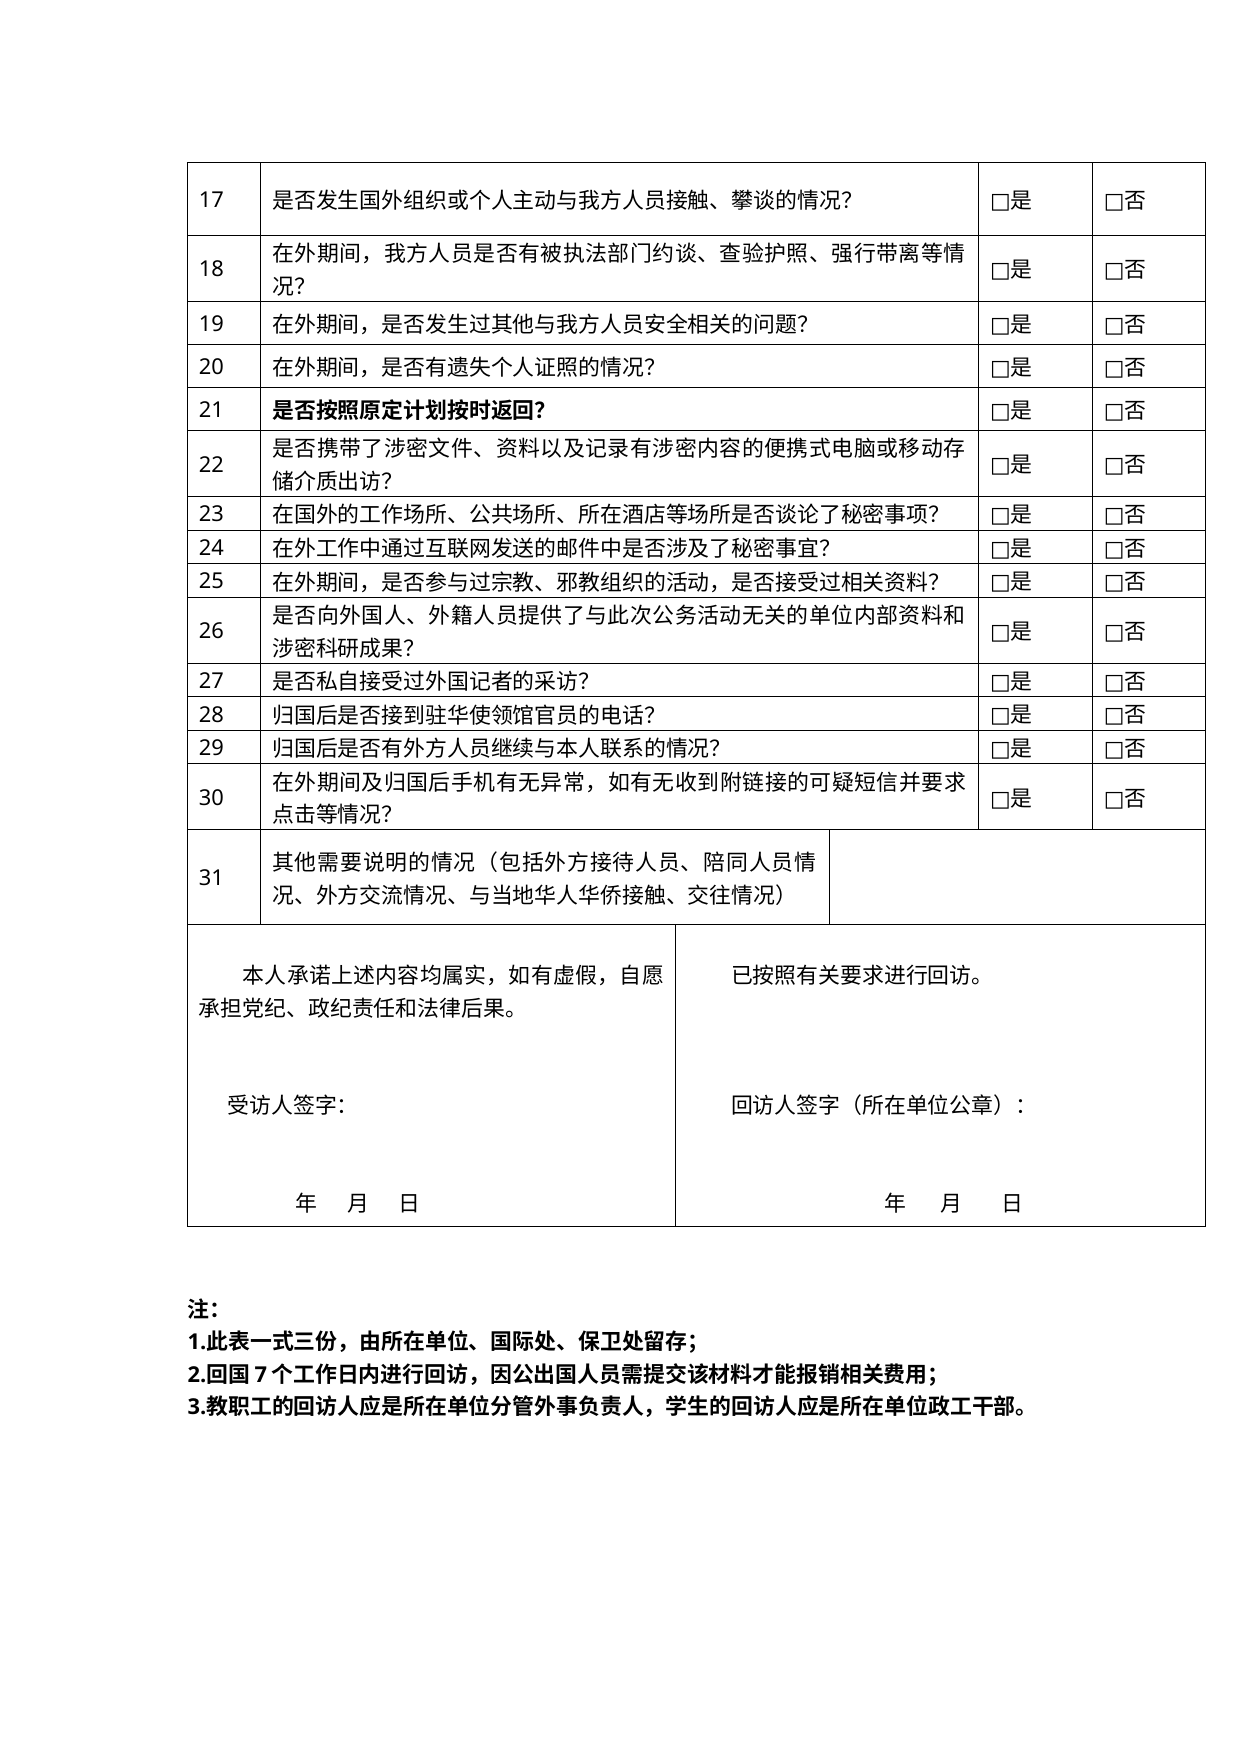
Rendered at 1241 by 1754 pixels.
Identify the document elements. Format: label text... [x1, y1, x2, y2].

text 注： [187, 1292, 1053, 1324]
table_cell [830, 830, 1205, 924]
table_cell 归国后是否有外方人员继续与本人联系的情况？ [261, 731, 978, 763]
table_cell 是否发生国外组织或个人主动与我方人员接触、攀谈的情况？ [261, 163, 978, 235]
table_cell 在国外的工作场所、公共场所、所在酒店等场所是否谈论了秘密事项？ [261, 497, 978, 529]
table_cell □是 [979, 497, 1092, 529]
table_cell 17 [188, 163, 260, 235]
table_cell 18 [188, 236, 260, 301]
table_cell □是 [979, 697, 1092, 730]
table_cell 27 [188, 664, 260, 696]
table_cell □否 [1093, 697, 1205, 730]
table_cell □否 [1093, 388, 1205, 430]
table_cell □是 [979, 564, 1092, 597]
table_cell □是 [979, 431, 1092, 496]
table_cell 29 [188, 731, 260, 763]
table_cell 在外期间，是否有遗失个人证照的情况？ [261, 345, 978, 387]
table_cell 是否携带了涉密文件、资料以及记录有涉密内容的便携式电脑或移动存储介质出访？ [261, 431, 978, 496]
table_cell 已按照有关要求进行回访。 回访人签字（所在单位公章）： 年 月 日 [676, 925, 1205, 1226]
table_cell □是 [979, 598, 1092, 663]
table_cell 在外期间，是否参与过宗教、邪教组织的活动，是否接受过相关资料？ [261, 564, 978, 597]
table_cell □是 [979, 236, 1092, 301]
table_cell 30 [188, 764, 260, 829]
table_cell □是 [979, 764, 1092, 829]
table_cell 是否私自接受过外国记者的采访？ [261, 664, 978, 696]
table_cell 25 [188, 564, 260, 597]
table_cell □否 [1093, 564, 1205, 597]
table_cell 在外期间及归国后手机有无异常，如有无收到附链接的可疑短信并要求点击等情况？ [261, 764, 978, 829]
table_cell 31 [188, 830, 260, 924]
table_cell 是否向外国人、外籍人员提供了与此次公务活动无关的单位内部资料和涉密科研成果？ [261, 598, 978, 663]
table_cell 21 [188, 388, 260, 430]
table_cell □是 [979, 388, 1092, 430]
table_cell 19 [188, 302, 260, 344]
table_cell □是 [979, 531, 1092, 563]
table_cell 其他需要说明的情况（包括外方接待人员、陪同人员情况、外方交流情况、与当地华人华侨接触、交往情况） [261, 830, 829, 924]
table_cell 归国后是否接到驻华使领馆官员的电话？ [261, 697, 978, 730]
table_cell □否 [1093, 345, 1205, 387]
table_cell □否 [1093, 664, 1205, 696]
table_cell □是 [979, 664, 1092, 696]
table_cell □否 [1093, 302, 1205, 344]
table_cell □否 [1093, 236, 1205, 301]
table_cell □否 [1093, 163, 1205, 235]
table_cell 28 [188, 697, 260, 730]
table_cell □否 [1093, 497, 1205, 529]
table_cell 24 [188, 531, 260, 563]
table_cell 22 [188, 431, 260, 496]
text 1.此表一式三份，由所在单位、国际处、保卫处留存； [187, 1324, 1053, 1357]
table_cell □否 [1093, 431, 1205, 496]
table_cell □否 [1093, 764, 1205, 829]
table_cell 是否按照原定计划按时返回？ [261, 388, 978, 430]
table_cell 在外工作中通过互联网发送的邮件中是否涉及了秘密事宜？ [261, 531, 978, 563]
table_cell 23 [188, 497, 260, 529]
table_cell □是 [979, 163, 1092, 235]
table_cell 在外期间，我方人员是否有被执法部门约谈、查验护照、强行带离等情况？ [261, 236, 978, 301]
table_cell □否 [1093, 531, 1205, 563]
table_cell 本人承诺上述内容均属实，如有虚假，自愿承担党纪、政纪责任和法律后果。 受访人签字： 年 月 日 [188, 925, 675, 1226]
table_cell 在外期间，是否发生过其他与我方人员安全相关的问题？ [261, 302, 978, 344]
table_cell □否 [1093, 598, 1205, 663]
table_cell 20 [188, 345, 260, 387]
table_cell 26 [188, 598, 260, 663]
table_cell □是 [979, 345, 1092, 387]
table_cell □是 [979, 302, 1092, 344]
text 3.教职工的回访人应是所在单位分管外事负责人，学生的回访人应是所在单位政工干部。 [187, 1389, 1053, 1422]
table_cell □是 [979, 731, 1092, 763]
table_cell □否 [1093, 731, 1205, 763]
text 2.回国7个工作日内进行回访，因公出国人员需提交该材料才能报销相关费用； [187, 1357, 1053, 1389]
